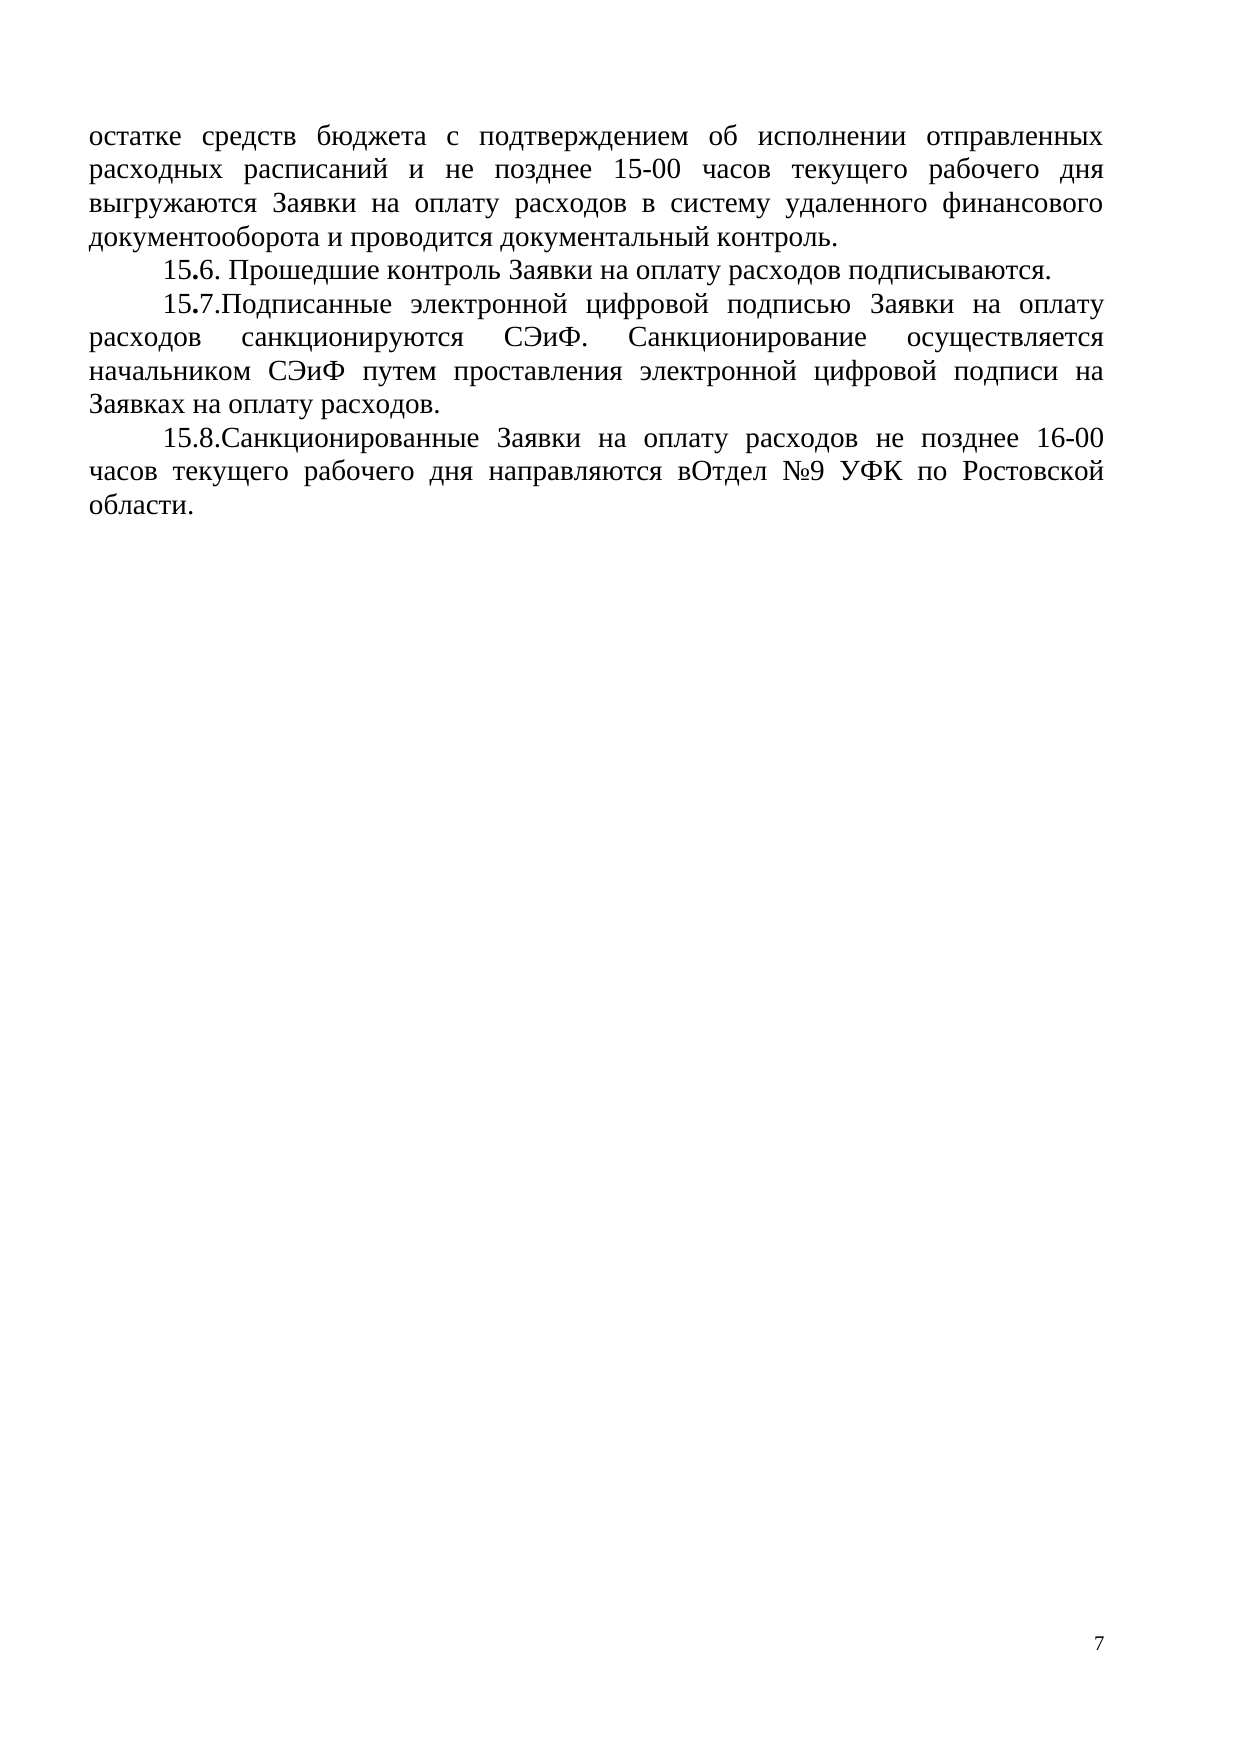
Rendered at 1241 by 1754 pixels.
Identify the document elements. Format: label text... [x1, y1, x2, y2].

text 15.8.Санкционированные Заявки на оплату расходов не позднее 16-00 часов текущего рабочего дня направляются вОтдел №9 УФК по Ростовской области. [89, 420, 1104, 521]
text 15.6. Прошедшие контроль Заявки на оплату расходов подписываются. [89, 252, 1104, 286]
text 15.7.Подписанные электронной цифровой подписью Заявки на оплату расходов санкционируются СЭиФ. Санкционирование осуществляется начальником СЭиФ путем проставления электронной цифровой подписи на Заявках на оплату расходов. [89, 286, 1104, 420]
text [89, 118, 1104, 252]
